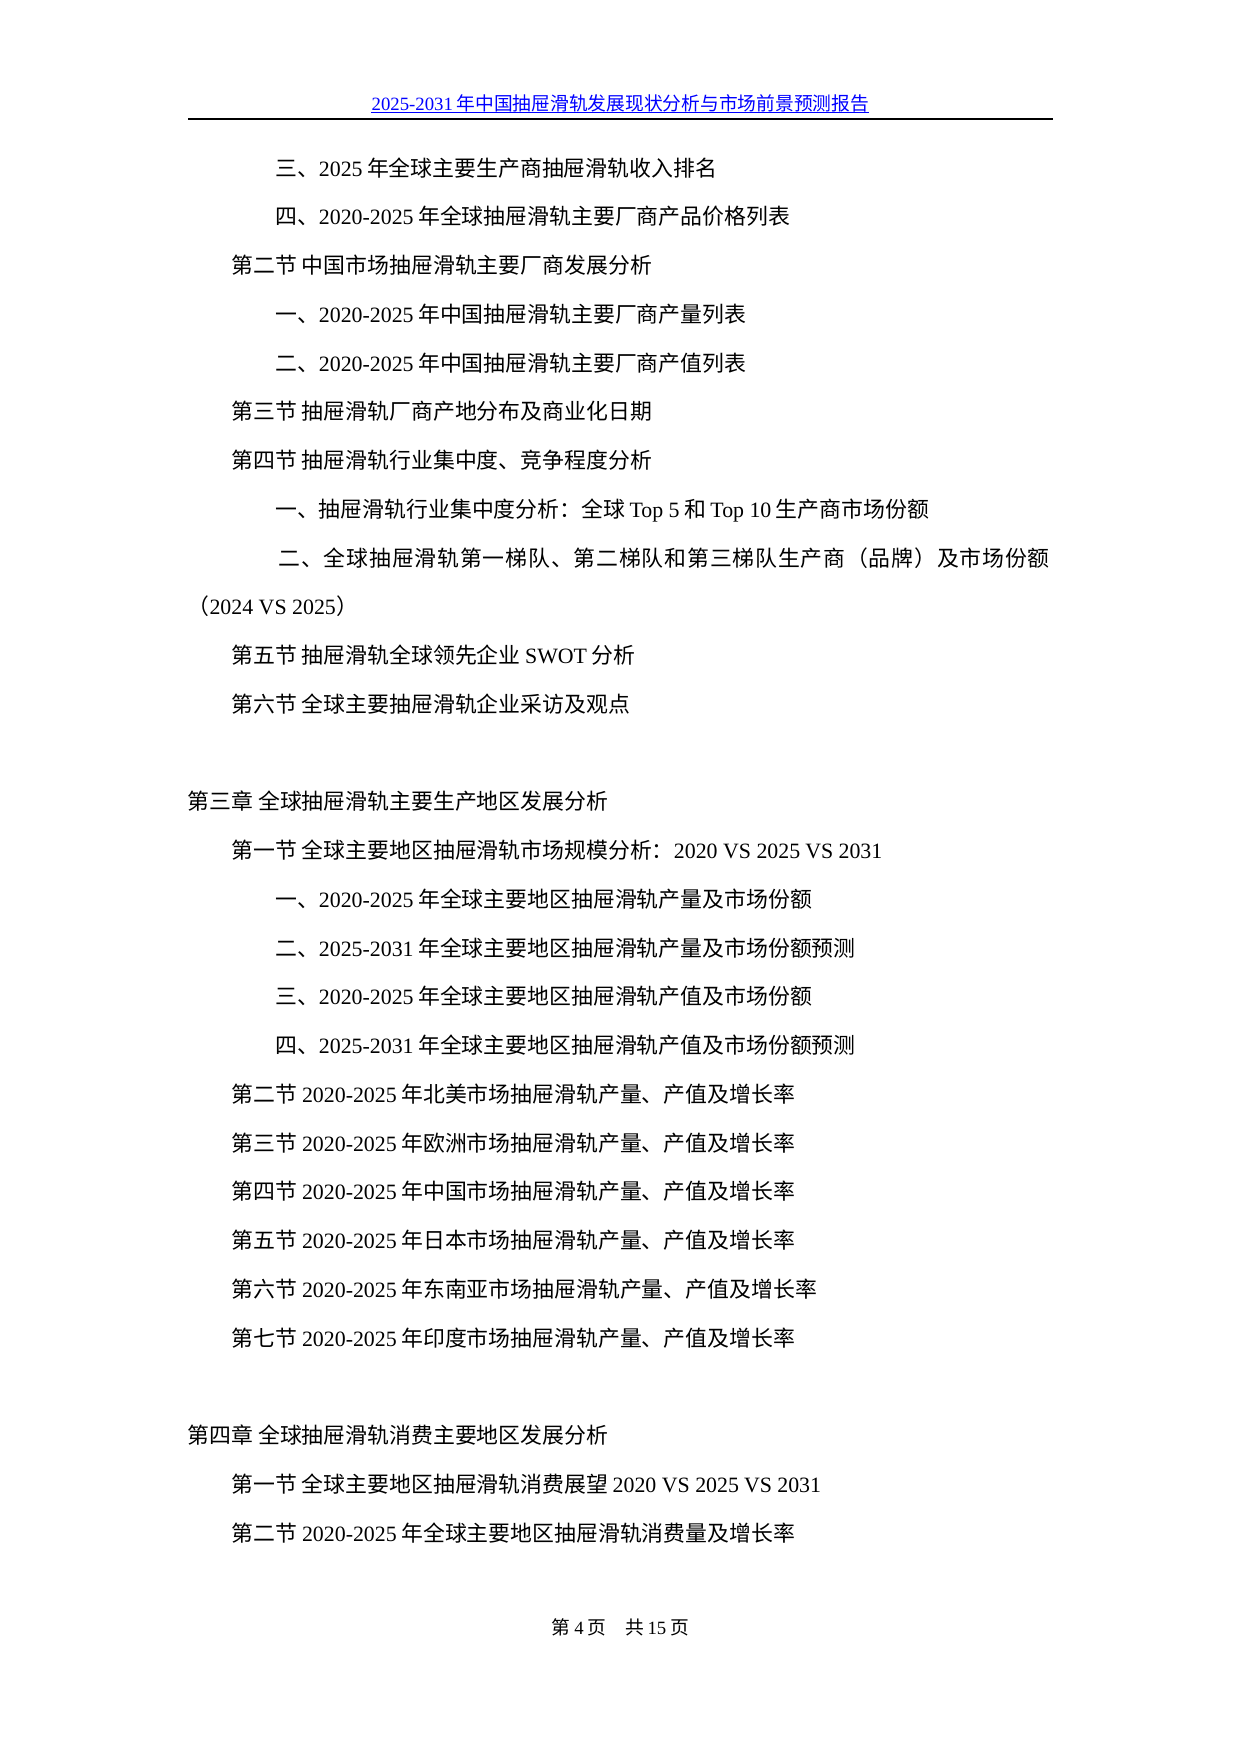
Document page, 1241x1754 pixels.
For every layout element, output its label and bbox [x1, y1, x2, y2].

text [187, 150, 1053, 1548]
